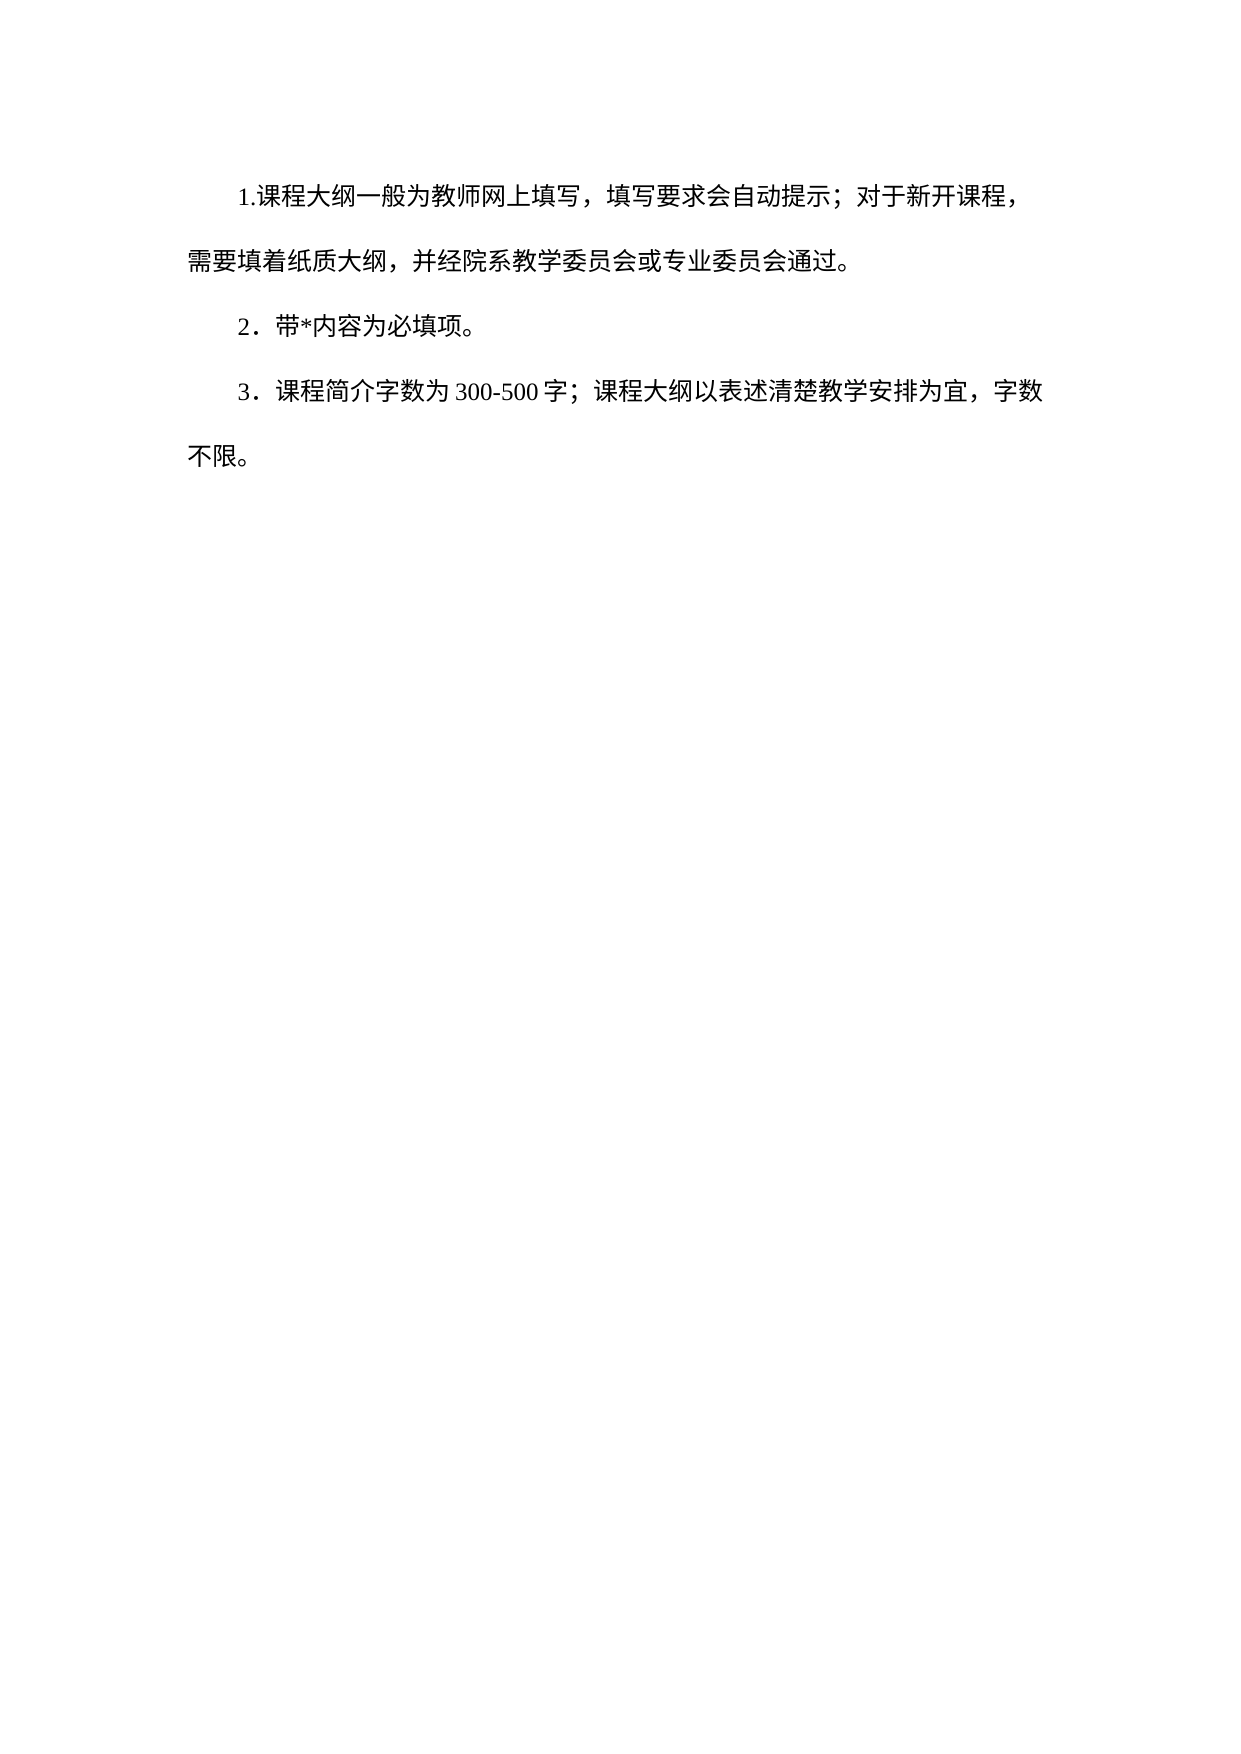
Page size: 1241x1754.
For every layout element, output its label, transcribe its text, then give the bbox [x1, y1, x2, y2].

text 3．课程简介字数为300-500字；课程大纲以表述清楚教学安排为宜，字数不限。 [187, 357, 1053, 487]
text 2．带*内容为必填项。 [187, 292, 1053, 357]
text 1.课程大纲一般为教师网上填写，填写要求会自动提示；对于新开课程，需要填着纸质大纲，并经院系教学委员会或专业委员会通过。 [187, 162, 1053, 292]
